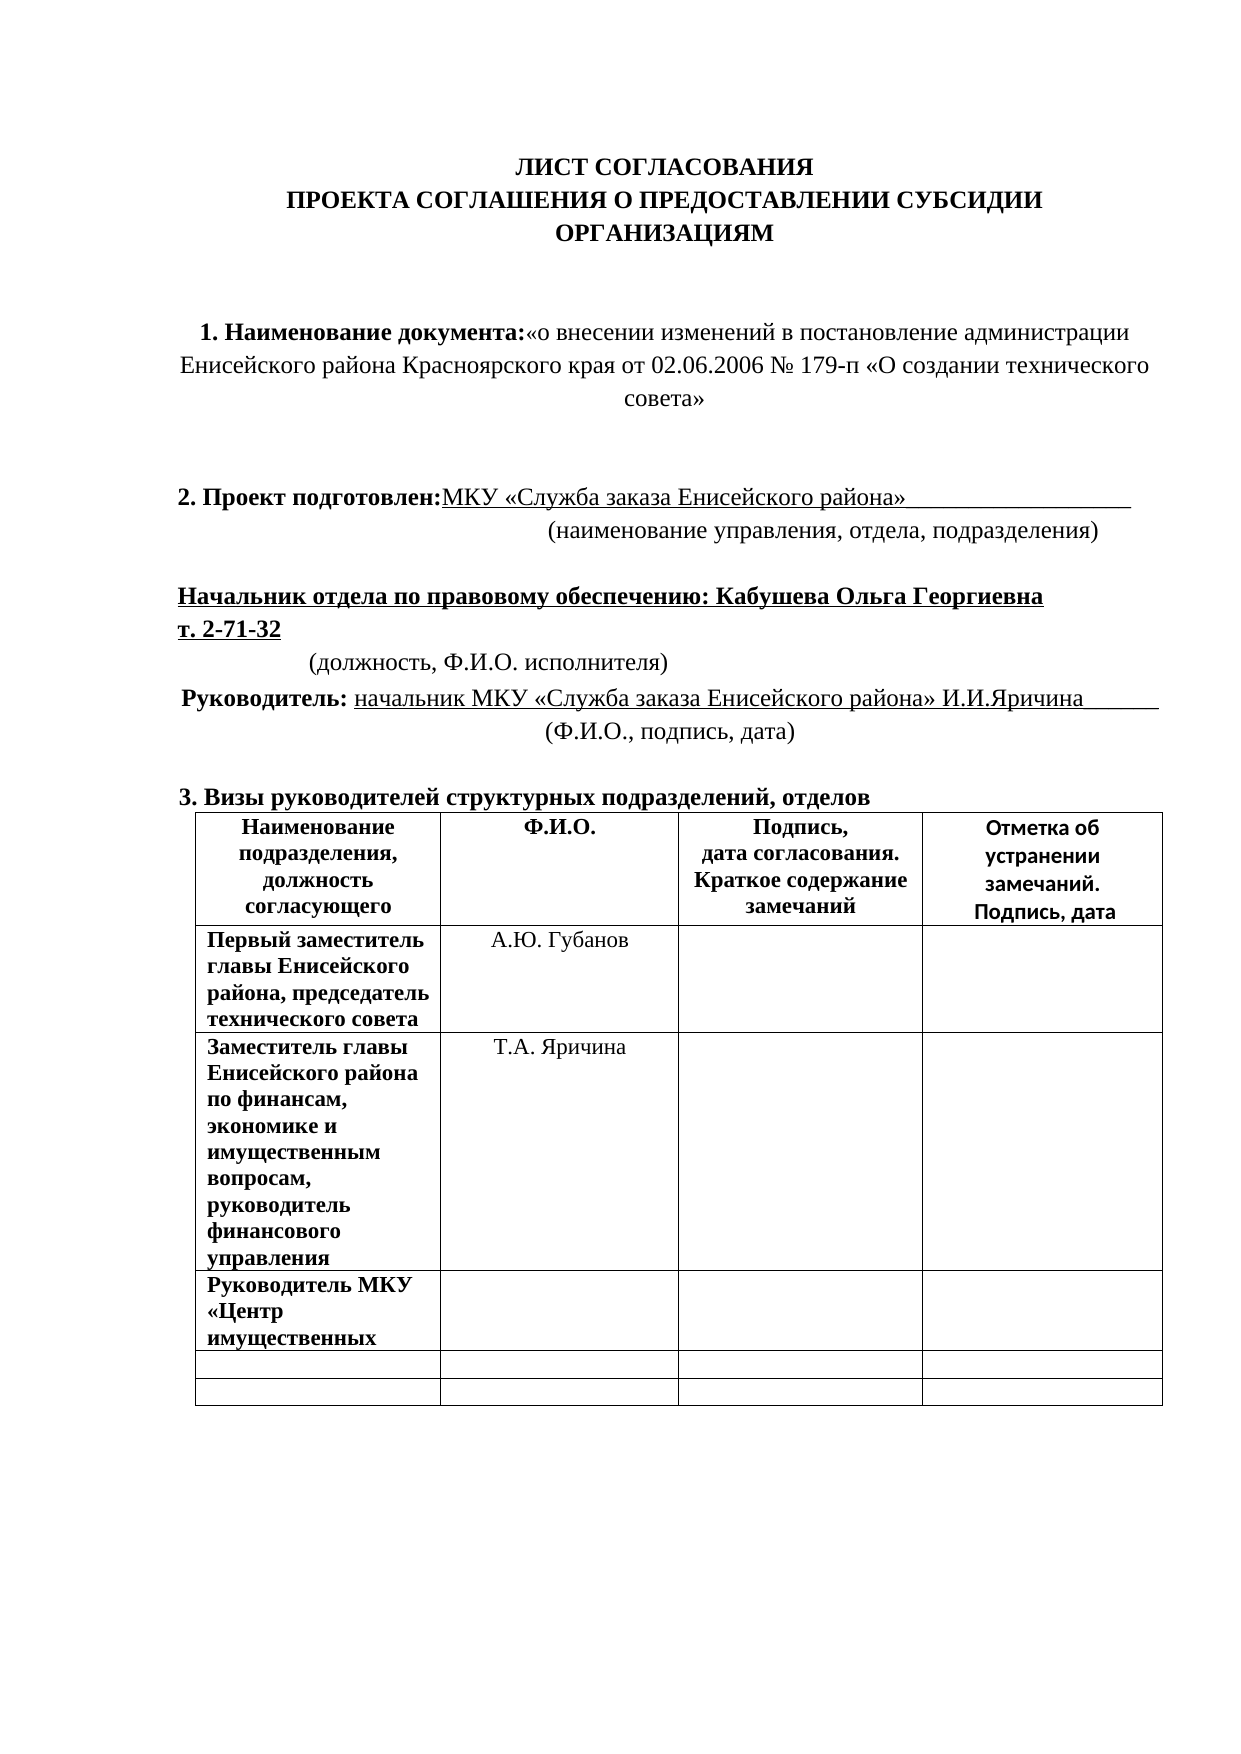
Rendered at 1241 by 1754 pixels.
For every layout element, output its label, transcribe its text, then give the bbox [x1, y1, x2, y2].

table_cell Т.А. Яричина [441, 1033, 678, 1270]
text 2. Проект подготовлен:МКУ «Служба заказа Енисейского района»__________________ [177, 482, 1152, 511]
table_cell А.Ю. Губанов [441, 926, 678, 1032]
table_cell [923, 1351, 1162, 1377]
table_cell [679, 1271, 922, 1350]
table_cell [679, 1379, 922, 1405]
table_cell [679, 926, 922, 1032]
table_cell [679, 1033, 922, 1270]
table_cell [441, 1351, 678, 1377]
table_cell [196, 1351, 440, 1377]
text (должность, Ф.И.О. исполнителя) [177, 647, 1152, 676]
table_header Подпись, дата согласования. Краткое содержание замечаний [679, 813, 922, 925]
table_cell [923, 926, 1162, 1032]
table_cell Первый заместитель главы Енисейского района, председатель технического совета [196, 926, 440, 1032]
text Руководитель: начальник МКУ «Служба заказа Енисейского района» И.И.Яричина______ (Ф.И.О., подпись, дата) [179, 680, 1161, 746]
text 1. Наименование документа:«о внесении изменений в постановление администрации Енисейского района Красноярского края от 02.06.2006 № 179-п «О создании технического совета» [177, 317, 1152, 412]
table_cell [923, 1379, 1162, 1405]
table_cell Руководитель МКУ «Центр имущественных [196, 1271, 440, 1350]
table_cell Заместитель главы Енисейского района по финансам, экономике и имущественным вопросам, руководитель финансового управления [196, 1033, 440, 1270]
table_cell [923, 1271, 1162, 1350]
table_cell [196, 1379, 440, 1405]
table_header Наименование подразделения, должность согласующего [196, 813, 440, 925]
text ПРОЕКТА СОГЛАШЕНИЯ О ПРЕДОСТАВЛЕНИИ СУБСИДИИ ОРГАНИЗАЦИЯМ [177, 185, 1152, 246]
table_cell [441, 1379, 678, 1405]
text ЛИСТ СОГЛАСОВАНИЯ [177, 152, 1152, 180]
table_cell [923, 1033, 1162, 1270]
table_header Ф.И.О. [441, 813, 678, 925]
table_cell [441, 1271, 678, 1350]
text Начальник отдела по правовому обеспечению: Кабушева Ольга Георгиевна [177, 581, 1152, 610]
text 3. Визы руководителей структурных подразделений, отделов [179, 779, 1161, 812]
table_header Отметка об устранении замечаний. Подпись, дата [923, 813, 1162, 925]
text (наименование управления, отдела, подразделения) [177, 515, 1152, 544]
table_cell [679, 1351, 922, 1377]
text т. 2-71-32 [177, 614, 1152, 643]
